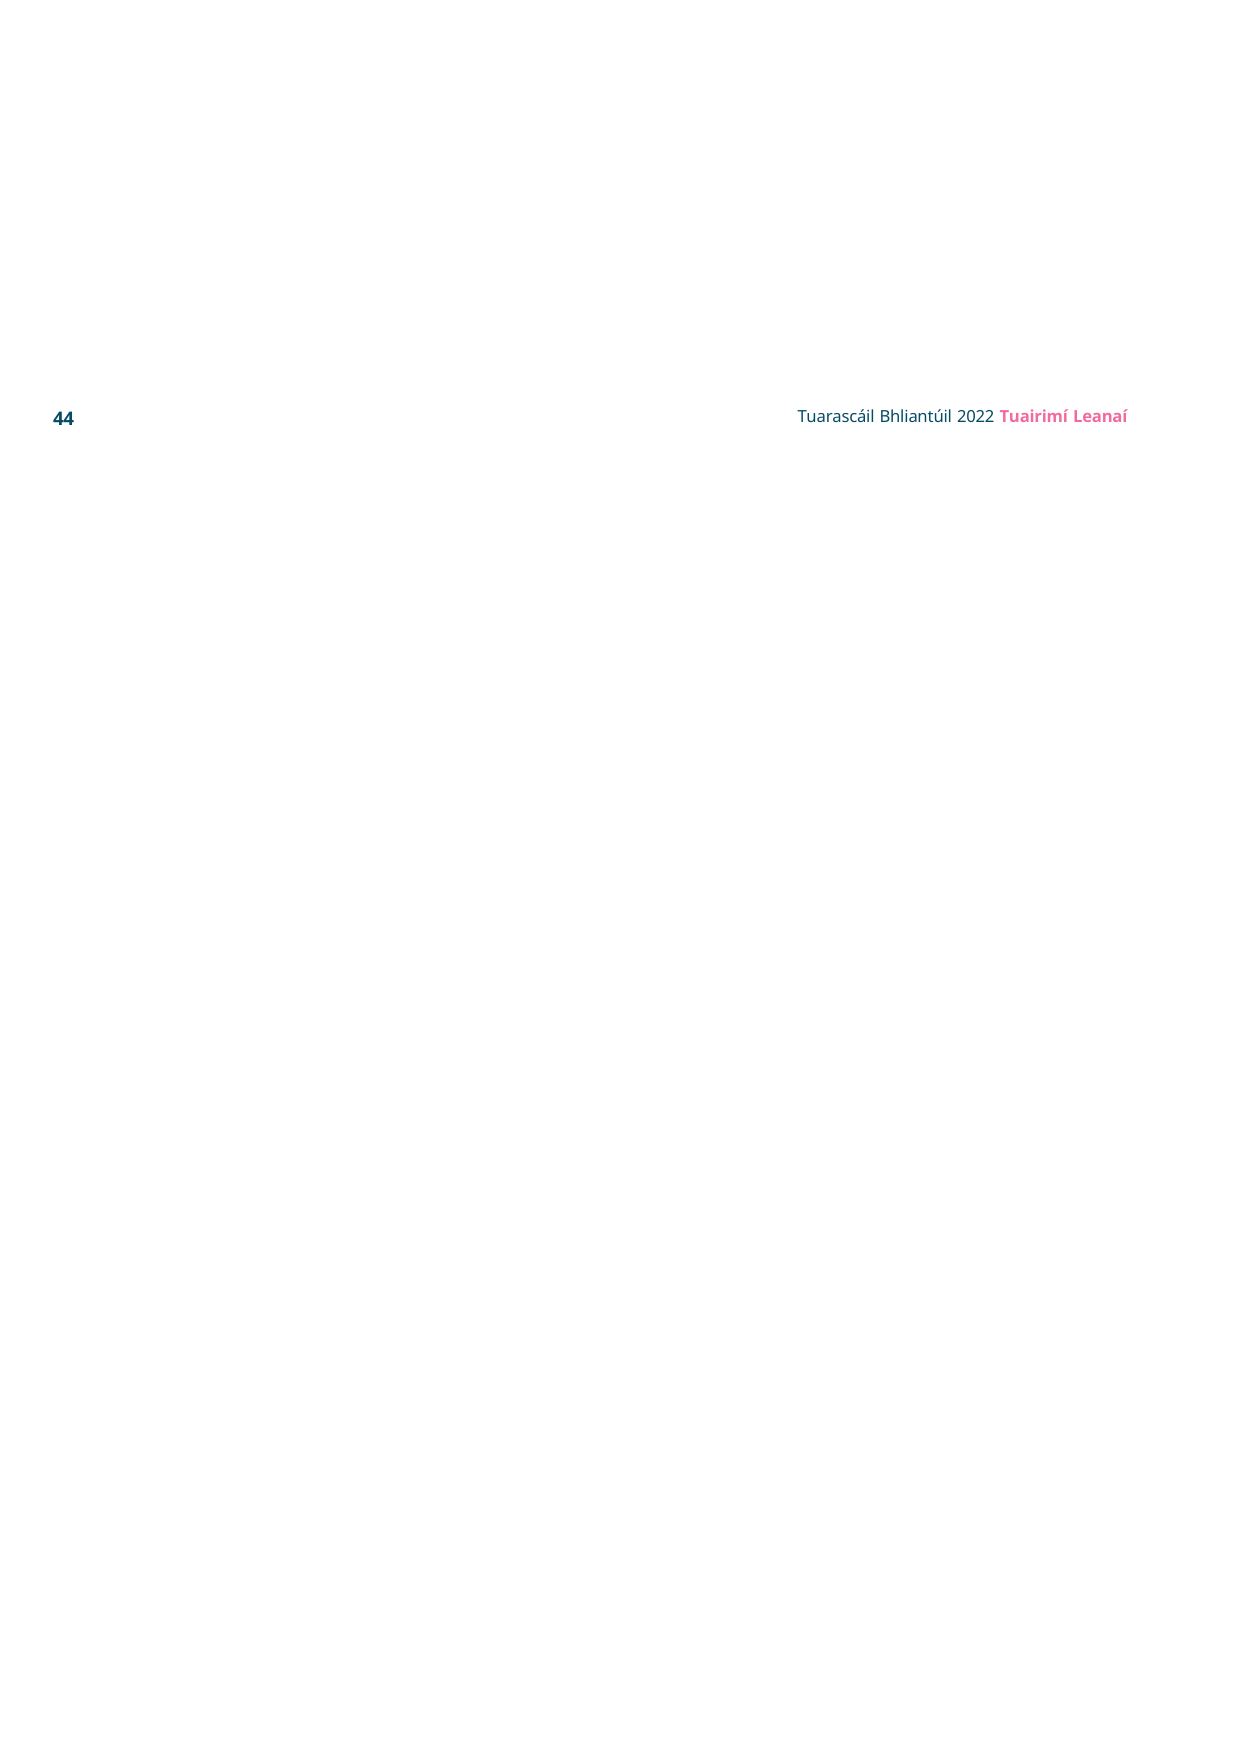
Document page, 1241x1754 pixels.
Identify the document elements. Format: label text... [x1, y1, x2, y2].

text 44 Tuarascáil Bhliantúil 2022 Tuairimí Leanaí [53, 404, 1240, 431]
